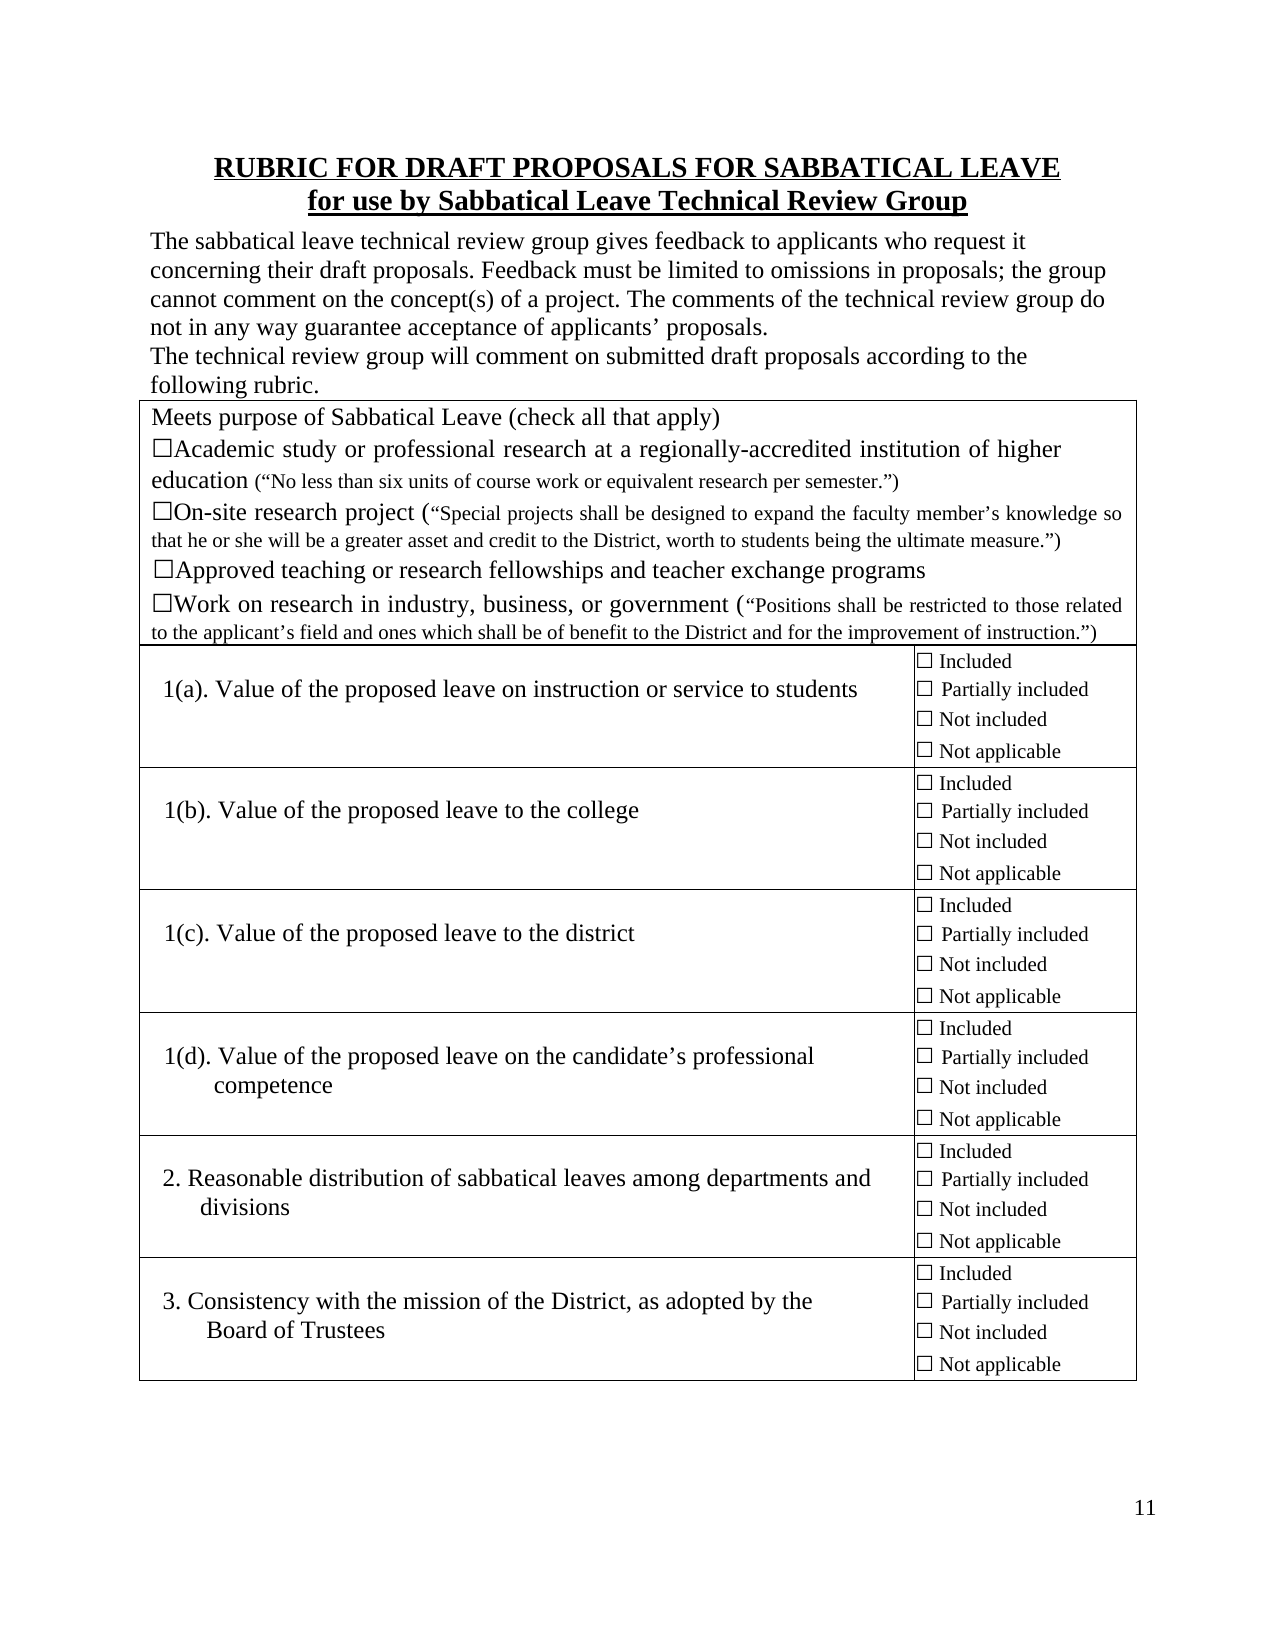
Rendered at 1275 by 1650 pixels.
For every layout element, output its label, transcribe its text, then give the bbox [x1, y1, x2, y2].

table_header Meets purpose of Sabbatical Leave (check all that apply) Academic study or professional research at a regionally-accredited institution of higher education (“No less than six units of course work or equivalent research per semester.”) On-site research project (“Special projects shall be designed to expand the faculty member’s knowledge so that he or she will be a greater asset and credit to the District, worth to students being the ultimate measure.”) Approved teaching or research fellowships and teacher exchange programs Work on research in industry, business, or government (“Positions shall be restricted to those related to the applicant’s field and ones which shall be of benefit to the District and for the improvement of instruction.”) [140, 401, 1136, 644]
table_cell Included Partially included Not included Not applicable [915, 768, 1136, 889]
table_cell 3. Consistency with the mission of the District, as adopted by the Board of Trustees [140, 1258, 914, 1380]
table_cell 1(d). Value of the proposed leave on the candidate’s professional competence [140, 1013, 914, 1135]
text for use by Sabbatical Leave Technical Review Group [212, 183, 1063, 217]
subtitle RUBRIC FOR DRAFT PROPOSALS FOR SABBATICAL LEAVE [212, 150, 1063, 183]
text The sabbatical leave technical review group gives feedback to applicants who request it concerning their draft proposals. Feedback must be limited to omissions in proposals; the group cannot comment on the concept(s) of a project. The comments of the technical review group do not in any way guarantee acceptance of applicants’ proposals. [150, 226, 1125, 341]
table_cell Included Partially included Not included Not applicable [915, 1136, 1136, 1257]
table_cell Included Partially included Not included Not applicable [915, 890, 1136, 1012]
table_cell Included Partially included Not included Not applicable [915, 1013, 1136, 1135]
table_cell 1(c). Value of the proposed leave to the district [140, 890, 914, 1012]
table_cell Included Partially included Not included Not applicable [915, 646, 1136, 767]
table_cell Included Partially included Not included Not applicable [915, 1258, 1136, 1380]
table_cell 1(b). Value of the proposed leave to the college [140, 768, 914, 889]
table_cell 1(a). Value of the proposed leave on instruction or service to students [140, 646, 914, 767]
table_cell 2. Reasonable distribution of sabbatical leaves among departments and divisions [140, 1136, 914, 1257]
text The technical review group will comment on submitted draft proposals according to the following rubric. [150, 341, 1053, 399]
